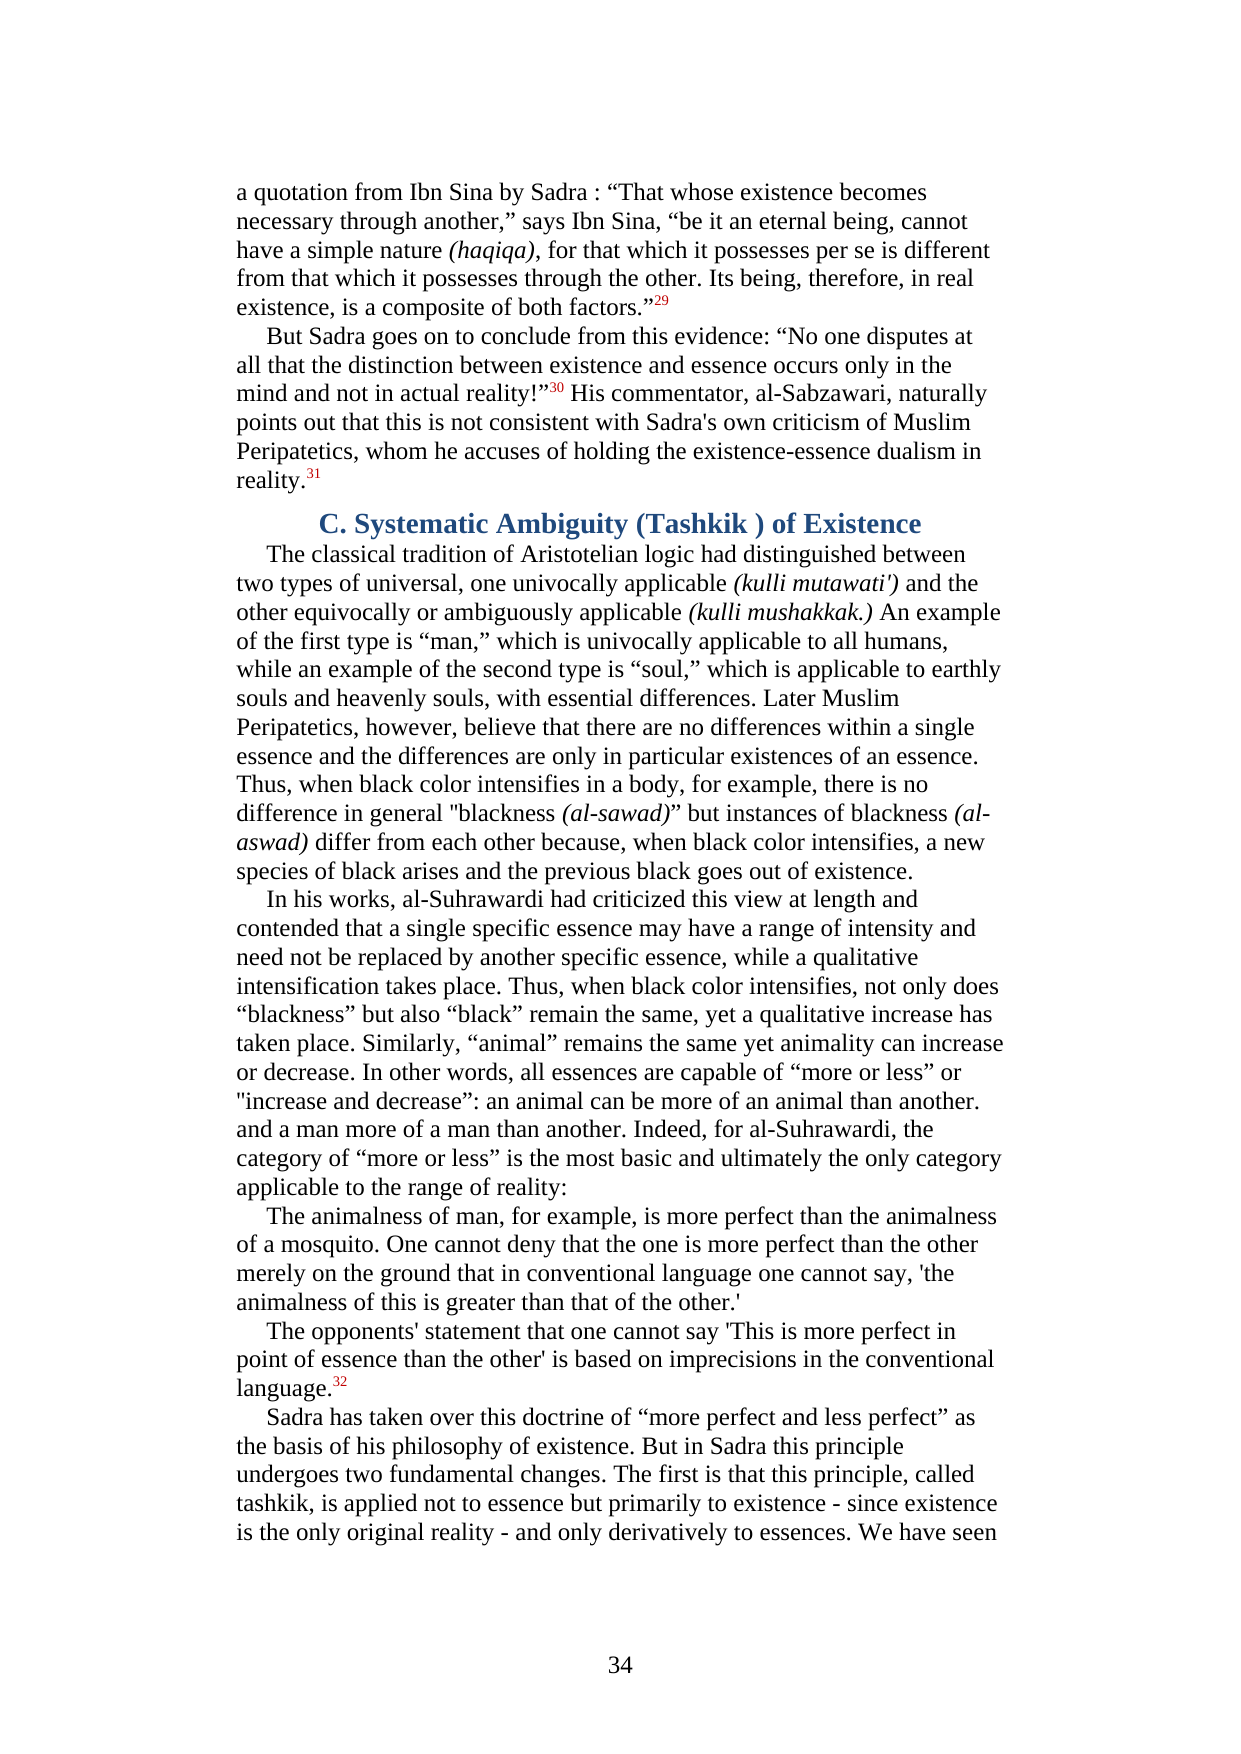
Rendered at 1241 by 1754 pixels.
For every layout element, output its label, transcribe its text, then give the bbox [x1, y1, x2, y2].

text In his works, al-Suhrawardi had criticized this view at length and contended that a single specific essence may have a range of intensity and need not be replaced by another specific essence, while a qualitative intensification takes place. Thus, when black color intensifies, not only does “blackness” but also “black” remain the same, yet a qualitative increase has taken place. Similarly, “animal” remains the same yet animality can increase or decrease. In other words, all essences are capable of “more or less” or ''increase and decrease”: an animal can be more of an animal than another. and a man more of a man than another. Indeed, for al-Suhrawardi, the category of “more or less” is the most basic and ultimately the only category applicable to the range of reality: [236, 884, 1004, 1201]
text The opponents' statement that one cannot say 'This is more perfect in point of essence than the other' is based on imprecisions in the conventional language.32 [236, 1316, 1004, 1402]
subtitle C. Systematic Ambiguity (Tashkik ) of Existence [236, 506, 1004, 539]
text But Sadra goes on to conclude from this evidence: “No one disputes at all that the distinction between existence and essence occurs only in the mind and not in actual reality!”30 His commentator, al-Sabzawari, naturally points out that this is not consistent with Sadra's own criticism of Muslim Peripatetics, whom he accuses of holding the existence-essence dualism in reality.31 [236, 321, 1004, 493]
text The classical tradition of Aristotelian logic had distinguished between two types of universal, one univocally applicable (kulli mutawati') and the other equivocally or ambiguously applicable (kulli mushakkak.) An example of the first type is “man,” which is univocally applicable to all humans, while an example of the second type is “soul,” which is applicable to earthly souls and heavenly souls, with essential differences. Later Muslim Peripatetics, however, believe that there are no differences within a single essence and the differences are only in particular existences of an essence. Thus, when black color intensifies in a body, for example, there is no difference in general ''blackness (al-sawad)” but instances of blackness (al-aswad) differ from each other because, when black color intensifies, a new species of black arises and the previous black goes out of existence. [236, 539, 1004, 884]
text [236, 1402, 1004, 1546]
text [236, 177, 1004, 321]
text The animalness of man, for example, is more perfect than the animalness of a mosquito. One cannot deny that the one is more perfect than the other merely on the ground that in conventional language one cannot say, 'the animalness of this is greater than that of the other.' [236, 1201, 1004, 1316]
